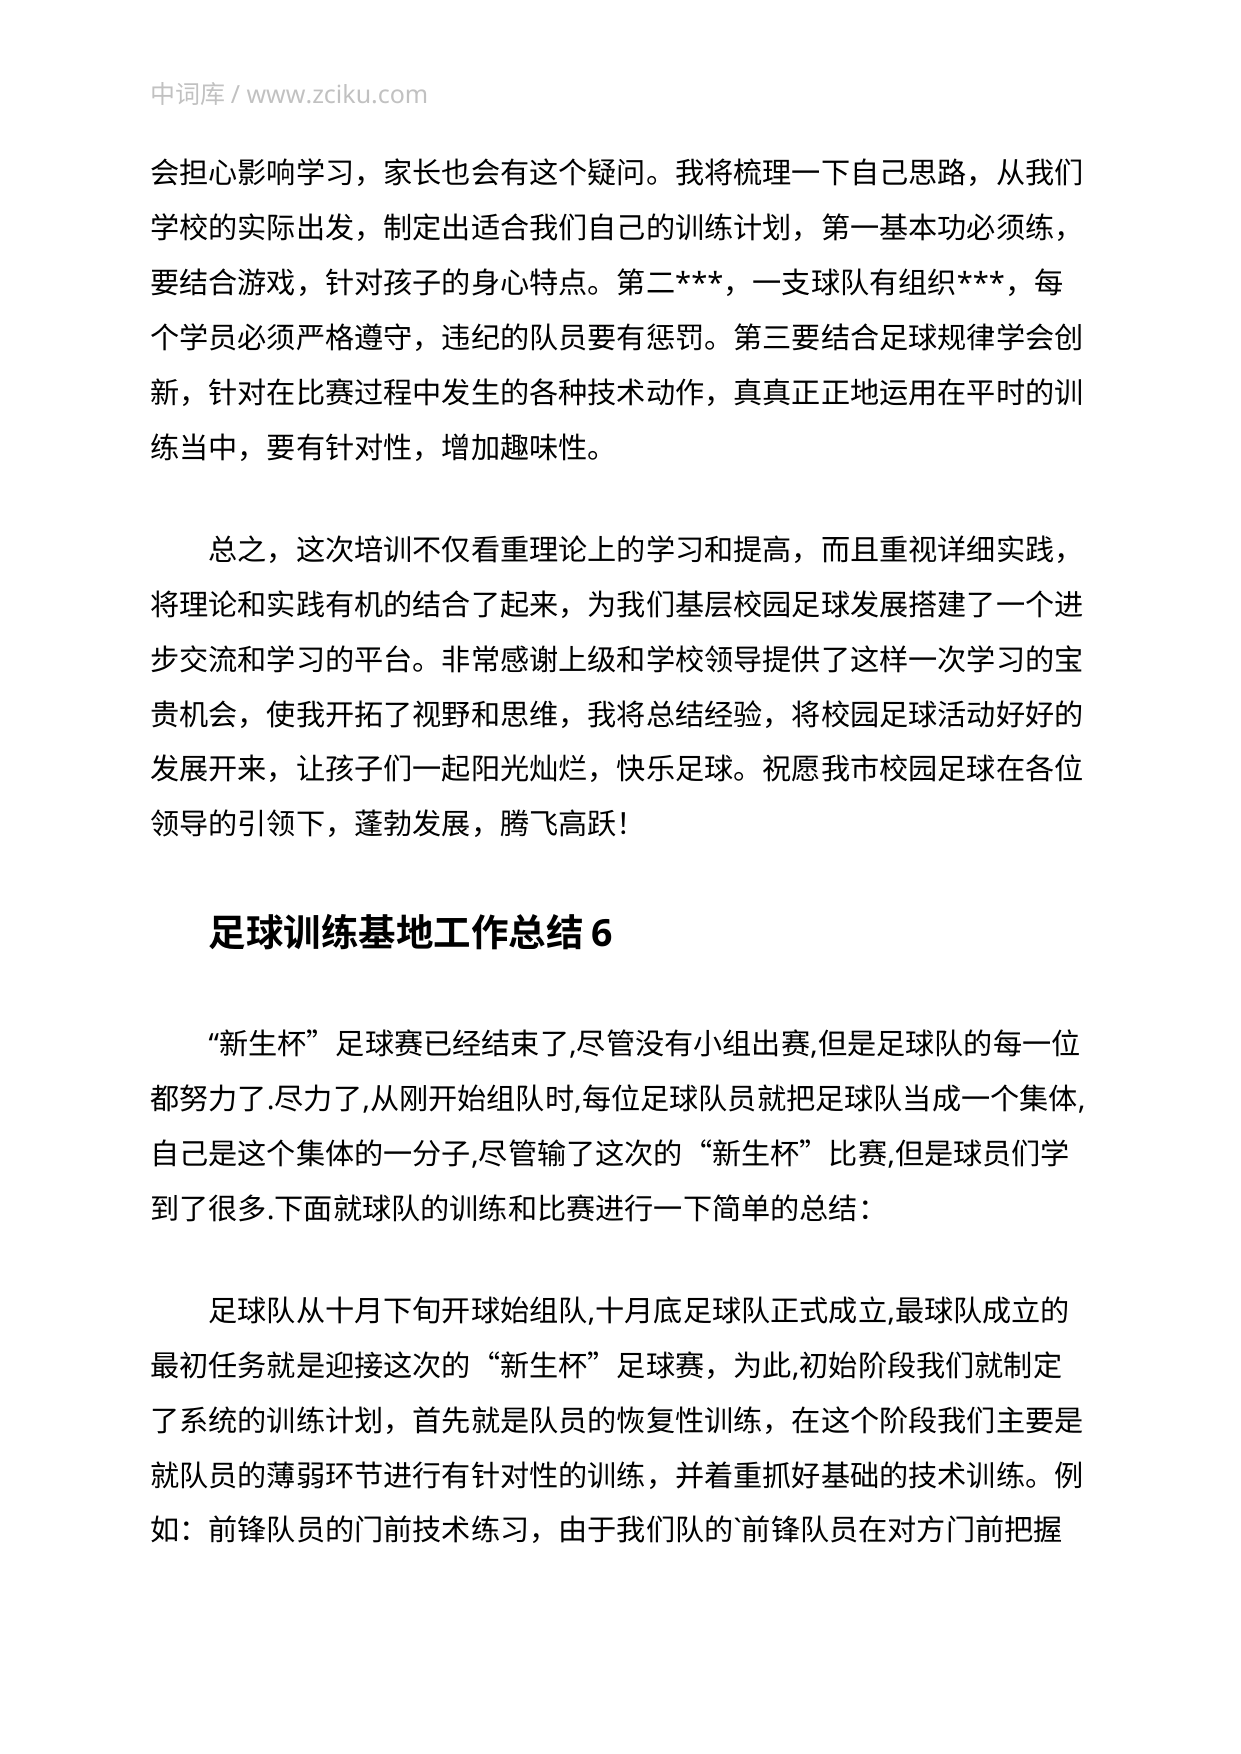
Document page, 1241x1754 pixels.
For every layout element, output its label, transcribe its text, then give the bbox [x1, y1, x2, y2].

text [150, 1287, 1090, 1549]
text 总之，这次培训不仅看重理论上的学习和提高，而且重视详细实践，将理论和实践有机的结合了起来，为我们基层校园足球发展搭建了一个进步交流和学习的平台。非常感谢上级和学校领导提供了这样一次学习的宝贵机会，使我开拓了视野和思维，我将总结经验，将校园足球活动好好的发展开来，让孩子们一起阳光灿烂，快乐足球。祝愿我市校园足球在各位领导的引领下，蓬勃发展，腾飞高跃！ [150, 526, 1090, 843]
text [150, 150, 1090, 467]
text 足球训练基地工作总结6 [150, 903, 1090, 957]
text “新生杯”足球赛已经结束了,尽管没有小组出赛,但是足球队的每一位都努力了.尽力了,从刚开始组队时,每位足球队员就把足球队当成一个集体,自己是这个集体的一分子,尽管输了这次的“新生杯”比赛,但是球员们学到了很多.下面就球队的训练和比赛进行一下简单的总结： [150, 1020, 1090, 1228]
